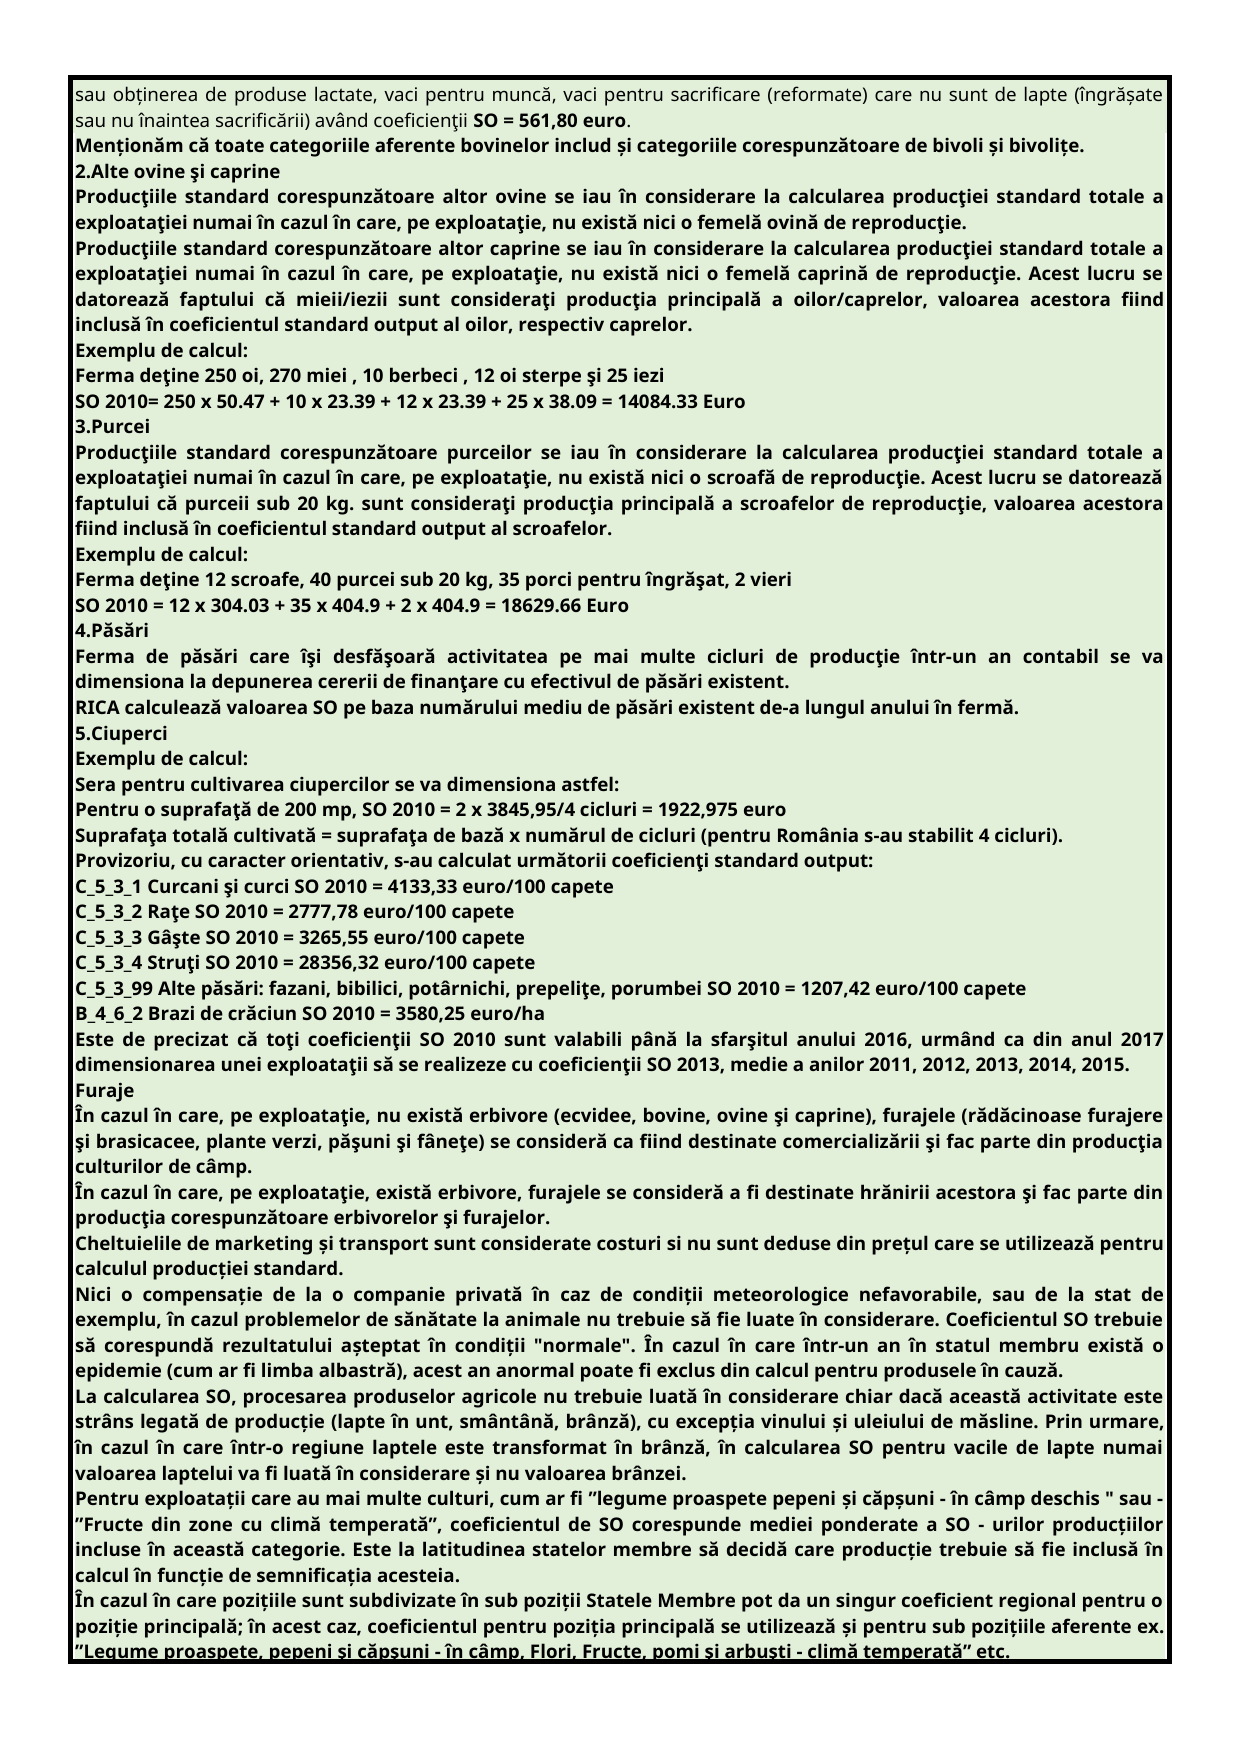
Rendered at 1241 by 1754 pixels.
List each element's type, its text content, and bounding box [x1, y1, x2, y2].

text Producţiile standard corespunzătoare altor caprine se iau în considerare la calcularea producţiei standard totale a exploataţiei numai în cazul în care, pe exploataţie, nu există nici o femelă caprină de reproducţie. Acest lucru se datorează faptului că mieii/iezii sunt consideraţi producţia principală a oilor/caprelor, valoarea acestora fiind inclusă în coeficientul standard output al oilor, respectiv caprelor. [75, 235, 1165, 337]
text Exemplu de calcul: [75, 337, 1165, 362]
text Furaje [75, 1077, 1165, 1103]
text RICA calculează valoarea SO pe baza numărului mediu de păsări existent de-a lungul anului în fermă. [75, 694, 1165, 720]
text Exemplu de calcul: [75, 745, 1165, 771]
text Ferma deţine 12 scroafe, 40 purcei sub 20 kg, 35 porci pentru îngrăşat, 2 vieri [75, 567, 1165, 592]
text În cazul în care pozițiile sunt subdivizate în sub poziții Statele Membre pot da un singur coeficient regional pentru o poziție principală; în acest caz, coeficientul pentru poziția principală se utilizează și pentru sub pozițiile aferente ex. ”Legume proaspete, pepeni şi căpşuni - în câmp, Flori, Fructe, pomi şi arbuşti - climă temperată” etc. [75, 1587, 1165, 1659]
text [73, 80, 1167, 133]
text Producţiile standard corespunzătoare altor ovine se iau în considerare la calcularea producţiei standard totale a exploataţiei numai în cazul în care, pe exploataţie, nu există nici o femelă ovină de reproducţie. [75, 184, 1165, 235]
text Producţiile standard corespunzătoare purceilor se iau în considerare la calcularea producţiei standard totale a exploataţiei numai în cazul în care, pe exploataţie, nu există nici o scroafă de reproducţie. Acest lucru se datorează faptului că purceii sub 20 kg. sunt consideraţi producţia principală a scroafelor de reproducţie, valoarea acestora fiind inclusă în coeficientul standard output al scroafelor. [75, 439, 1165, 541]
text C_5_3_4 Struţi SO 2010 = 28356,32 euro/100 capete [75, 949, 1165, 975]
text Sera pentru cultivarea ciupercilor se va dimensiona astfel: [75, 771, 1165, 796]
text În cazul în care, pe exploataţie, există erbivore, furajele se consideră a fi destinate hrănirii acestora şi fac parte din producţia corespunzătoare erbivorelor şi furajelor. [75, 1179, 1165, 1230]
text La calcularea SO, procesarea produselor agricole nu trebuie luată în considerare chiar dacă această activitate este strâns legată de producție (lapte în unt, smântână, brânză), cu excepția vinului și uleiului de măsline. Prin urmare, în cazul în care într-o regiune laptele este transformat în brânză, în calcularea SO pentru vacile de lapte numai valoarea laptelui va fi luată în considerare și nu valoarea brânzei. [75, 1383, 1165, 1485]
text 4.Păsări [75, 618, 1165, 643]
text 5.Ciuperci [75, 720, 1165, 745]
text Este de precizat că toţi coeficienţii SO 2010 sunt valabili până la sfarşitul anului 2016, urmând ca din anul 2017 dimensionarea unei exploataţii să se realizeze cu coeficienţii SO 2013, medie a anilor 2011, 2012, 2013, 2014, 2015. [75, 1026, 1165, 1077]
text Provizoriu, cu caracter orientativ, s-au calculat următorii coeficienţi standard output: [75, 847, 1165, 873]
text Nici o compensație de la o companie privată în caz de condiții meteorologice nefavorabile, sau de la stat de exemplu, în cazul problemelor de sănătate la animale nu trebuie să fie luate în considerare. Coeficientul SO trebuie să corespundă rezultatului așteptat în condiții "normale". În cazul în care într-un an în statul membru există o epidemie (cum ar fi limba albastră), acest an anormal poate fi exclus din calcul pentru produsele în cauză. [75, 1281, 1165, 1383]
text C_5_3_99 Alte păsări: fazani, bibilici, potârnichi, prepeliţe, porumbei SO 2010 = 1207,42 euro/100 capete [75, 975, 1165, 1001]
text C_5_3_1 Curcani şi curci SO 2010 = 4133,33 euro/100 capete [75, 873, 1165, 898]
text SO 2010= 250 x 50.47 + 10 x 23.39 + 12 x 23.39 + 25 x 38.09 = 14084.33 Euro [75, 388, 1165, 413]
text Exemplu de calcul: [75, 541, 1165, 567]
text SO 2010 = 12 x 304.03 + 35 x 404.9 + 2 x 404.9 = 18629.66 Euro [75, 592, 1165, 618]
text Pentru o suprafaţă de 200 mp, SO 2010 = 2 x 3845,95/4 cicluri = 1922,975 euro [75, 796, 1165, 822]
text C_5_3_3 Gâşte SO 2010 = 3265,55 euro/100 capete [75, 924, 1165, 949]
text Ferma deţine 250 oi, 270 miei , 10 berbeci , 12 oi sterpe şi 25 iezi [75, 362, 1165, 388]
text C_5_3_2 Raţe SO 2010 = 2777,78 euro/100 capete [75, 898, 1165, 924]
text 2.Alte ovine şi caprine [75, 158, 1165, 184]
text Ferma de păsări care îşi desfăşoară activitatea pe mai multe cicluri de producţie într-un an contabil se va dimensiona la depunerea cererii de finanţare cu efectivul de păsări existent. [75, 643, 1165, 694]
text Pentru exploatații care au mai multe culturi, cum ar fi ”legume proaspete pepeni și căpșuni - în câmp deschis " sau - ”Fructe din zone cu climă temperată”, coeficientul de SO corespunde mediei ponderate a SO - urilor producțiilor incluse în această categorie. Este la latitudinea statelor membre să decidă care producție trebuie să fie inclusă în calcul în funcție de semnificația acesteia. [75, 1485, 1165, 1587]
text În cazul în care, pe exploataţie, nu există erbivore (ecvidee, bovine, ovine şi caprine), furajele (rădăcinoase furajere şi brasicacee, plante verzi, păşuni şi fâneţe) se consideră ca fiind destinate comercializării şi fac parte din producţia culturilor de câmp. [75, 1103, 1165, 1179]
text B_4_6_2 Brazi de crăciun SO 2010 = 3580,25 euro/ha [75, 1001, 1165, 1026]
text 3.Purcei [75, 413, 1165, 439]
text Suprafaţa totală cultivată = suprafaţa de bază x numărul de cicluri (pentru România s-au stabilit 4 cicluri). [75, 822, 1165, 847]
text Menționăm că toate categoriile aferente bovinelor includ și categoriile corespunzătoare de bivoli și bivolițe. [75, 133, 1165, 158]
text Cheltuielile de marketing și transport sunt considerate costuri si nu sunt deduse din prețul care se utilizează pentru calculul producției standard. [75, 1230, 1165, 1281]
